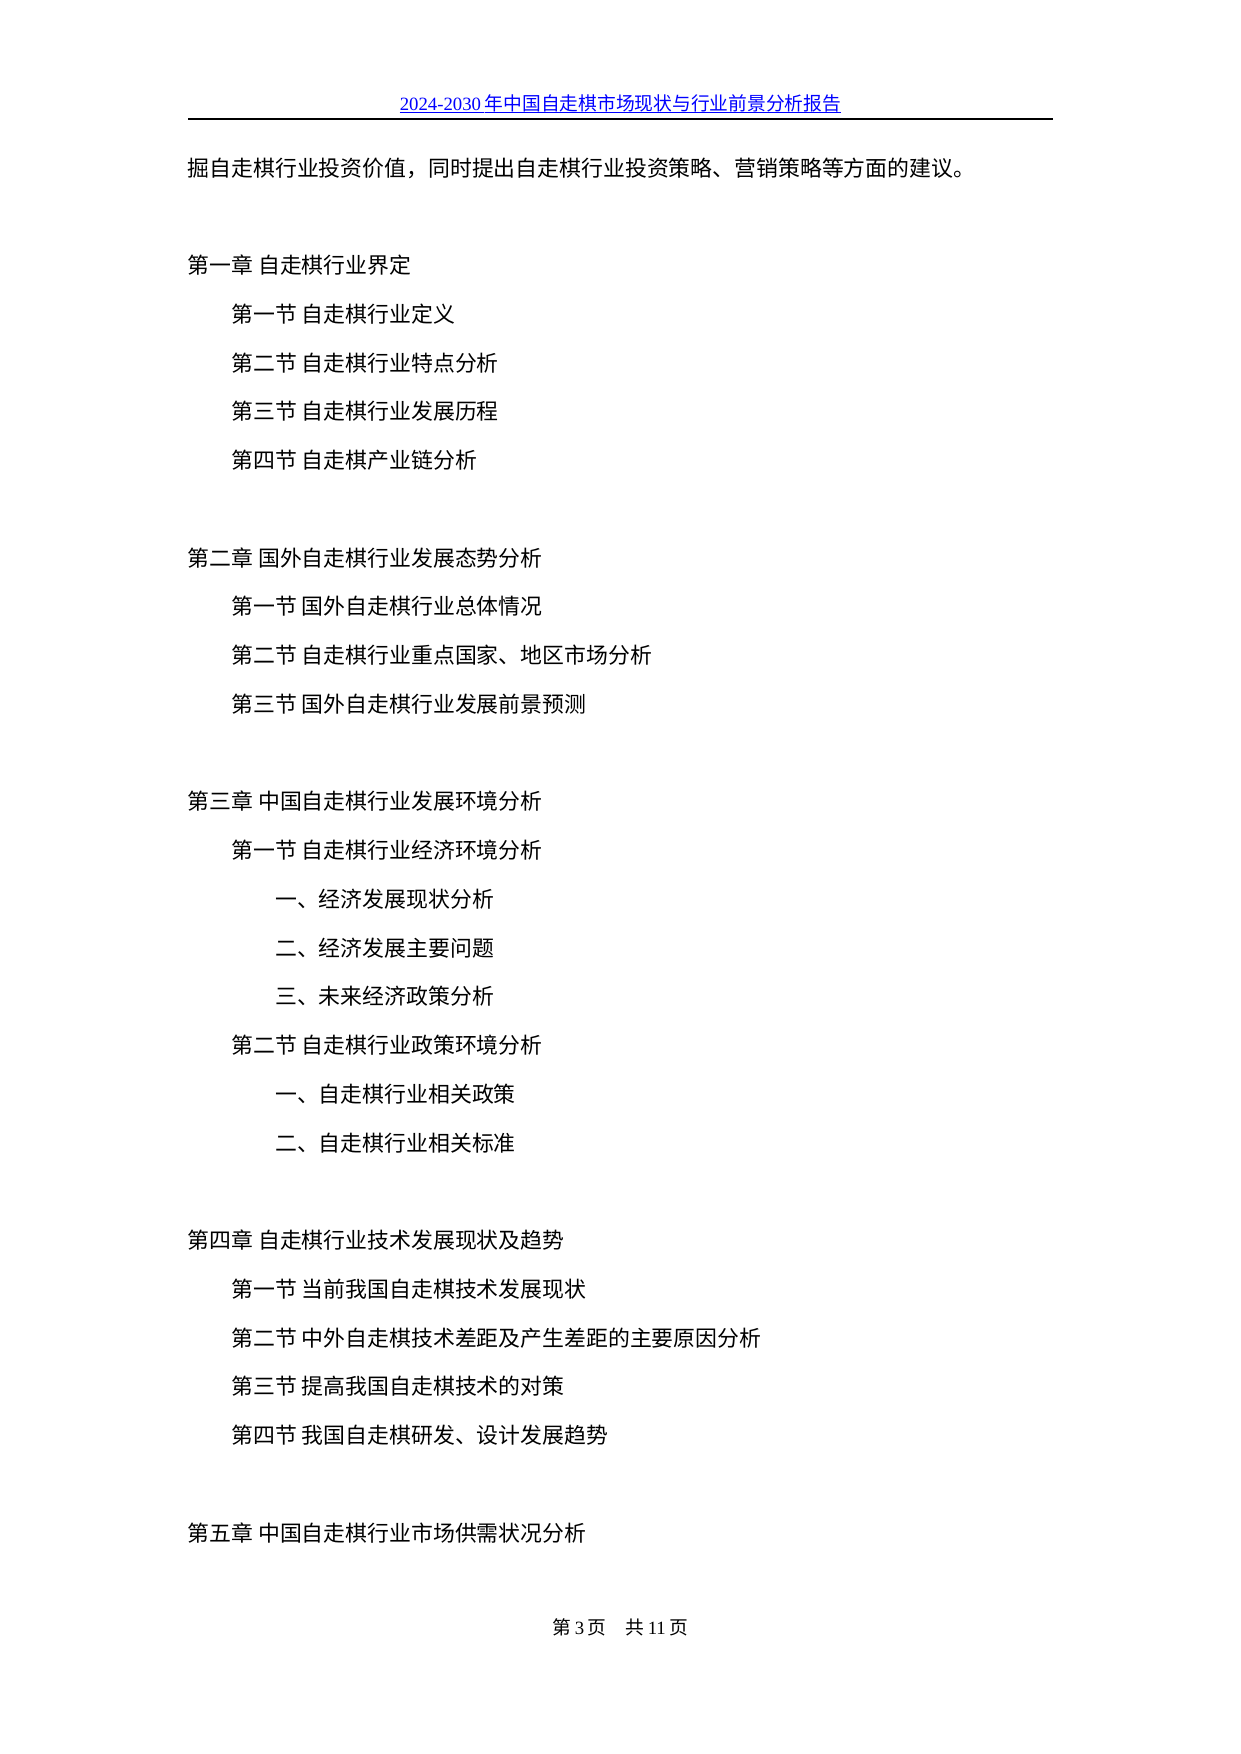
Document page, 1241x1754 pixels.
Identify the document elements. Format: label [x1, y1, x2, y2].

text [187, 150, 1053, 1548]
